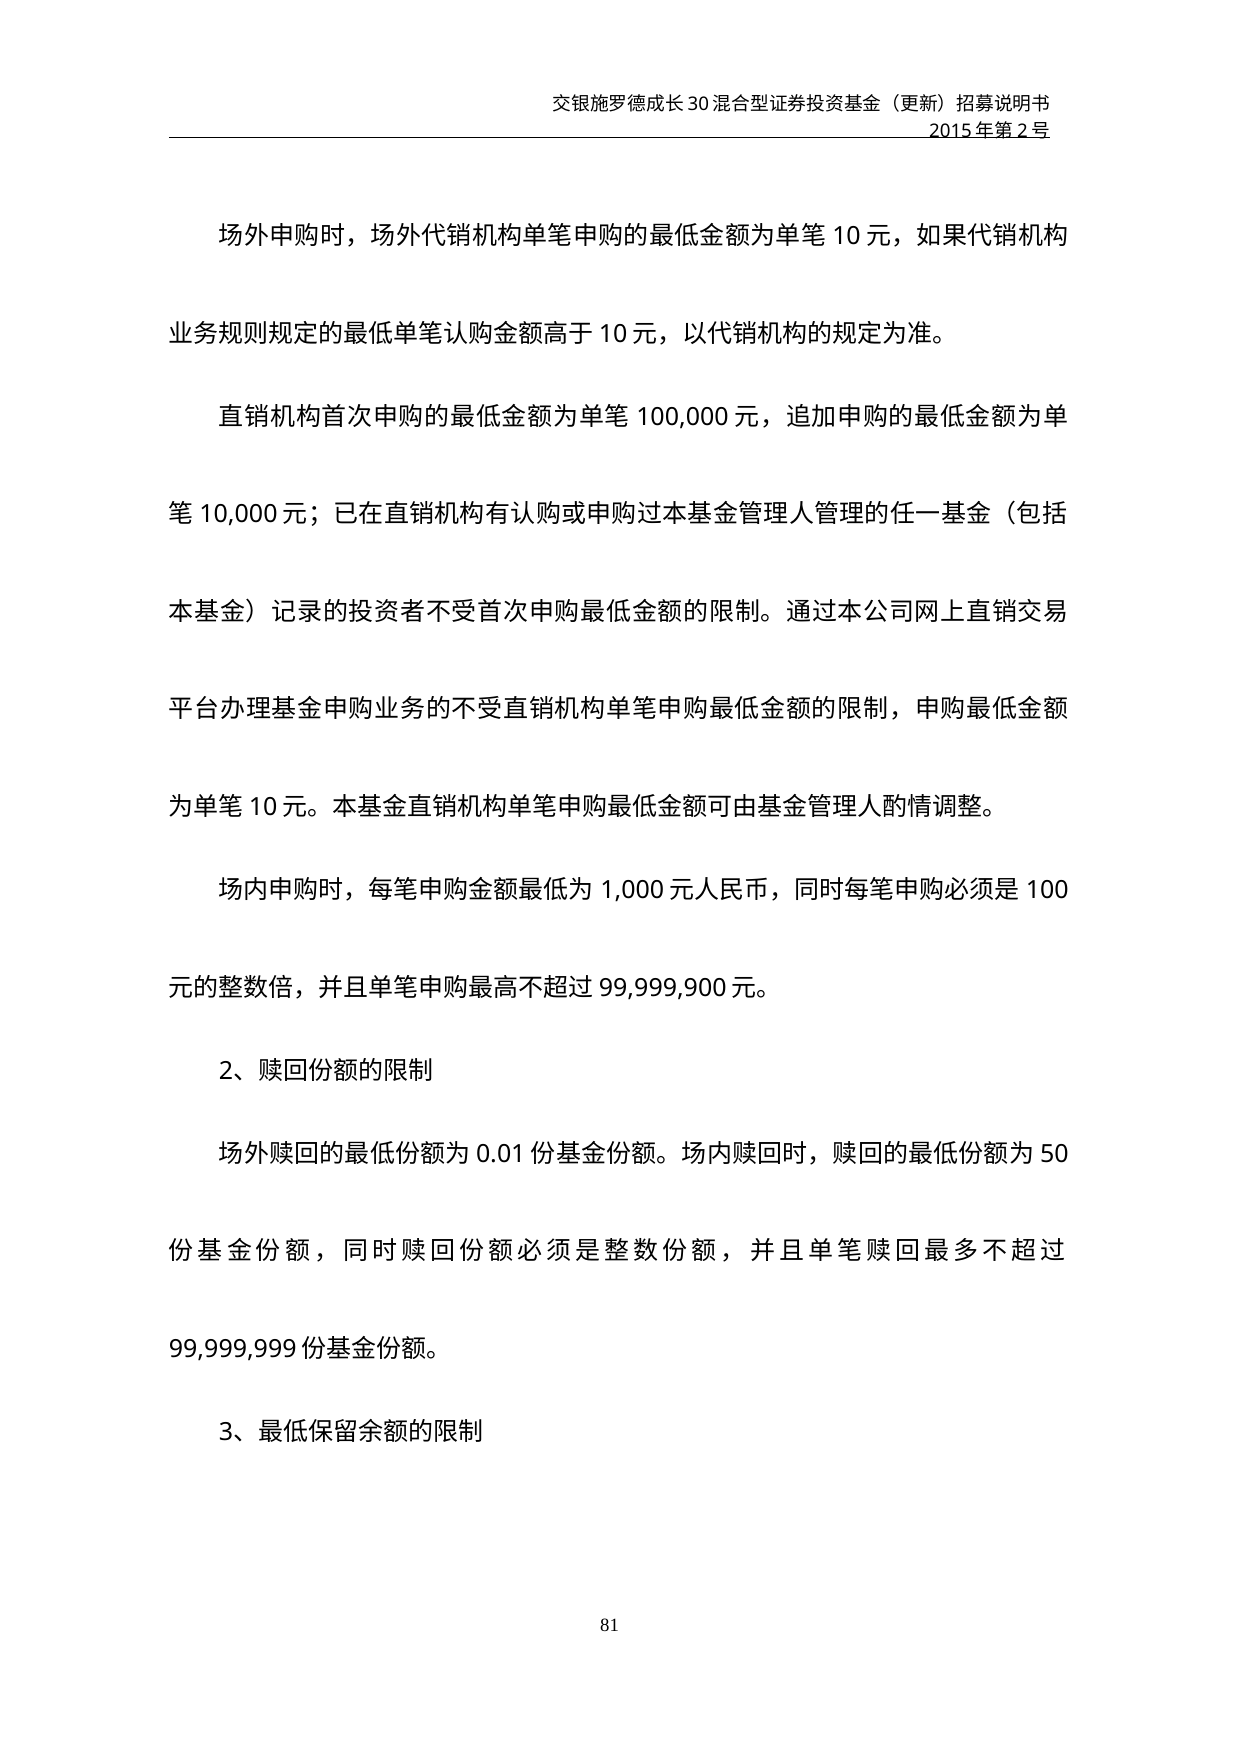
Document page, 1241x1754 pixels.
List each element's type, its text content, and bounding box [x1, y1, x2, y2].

text 场外申购时，场外代销机构单笔申购的最低金额为单笔10元，如果代销机构业务规则规定的最低单笔认购金额高于10元，以代销机构的规定为准。 [169, 201, 1068, 364]
text 场内申购时，每笔申购金额最低为1,000元人民币，同时每笔申购必须是100元的整数倍，并且单笔申购最高不超过99,999,900元。 [169, 855, 1068, 1018]
text 直销机构首次申购的最低金额为单笔100,000元，追加申购的最低金额为单笔10,000元；已在直销机构有认购或申购过本基金管理人管理的任一基金（包括本基金）记录的投资者不受首次申购最低金额的限制。通过本公司网上直销交易平台办理基金申购业务的不受直销机构单笔申购最低金额的限制，申购最低金额为单笔10元。本基金直销机构单笔申购最低金额可由基金管理人酌情调整。 [169, 382, 1068, 837]
text 2、赎回份额的限制 [169, 1036, 1068, 1101]
text 场外赎回的最低份额为0.01份基金份额。场内赎回时，赎回的最低份额为50份基金份额，同时赎回份额必须是整数份额，并且单笔赎回最多不超过99,999,999份基金份额。 [169, 1119, 1068, 1379]
text 3、最低保留余额的限制 [169, 1397, 1068, 1462]
